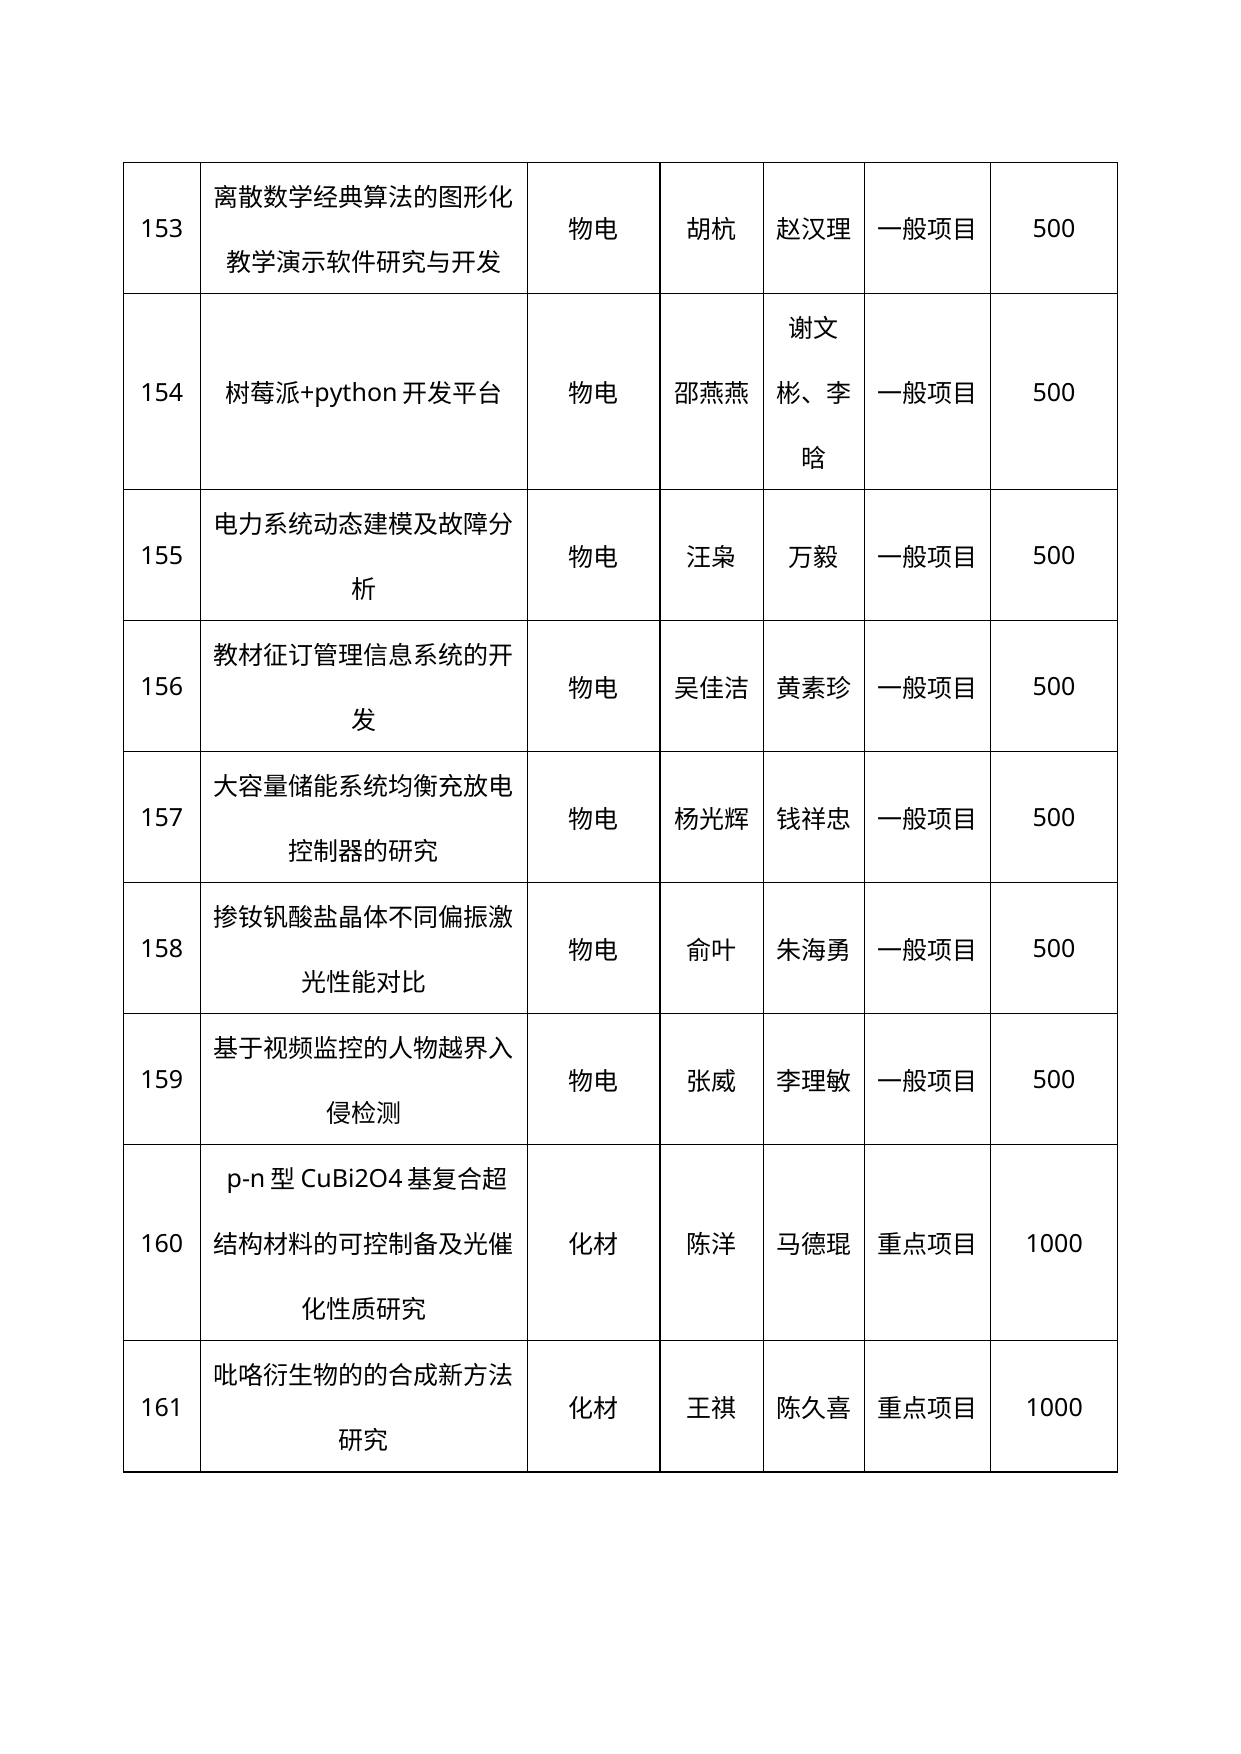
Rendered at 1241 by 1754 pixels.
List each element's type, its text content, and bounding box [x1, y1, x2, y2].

table_cell 500 [991, 621, 1117, 751]
table_cell 物电 [528, 752, 659, 882]
table_cell 161 [124, 1341, 200, 1471]
table_cell 陈久喜 [764, 1341, 864, 1471]
table_cell 一般项目 [865, 752, 990, 882]
table_cell 吡咯衍生物的的合成新方法研究 [201, 1341, 527, 1471]
table_cell 500 [991, 163, 1117, 293]
table_cell 物电 [528, 294, 659, 489]
table_cell 500 [991, 1014, 1117, 1144]
table_cell 500 [991, 294, 1117, 489]
table_cell 李理敏 [764, 1014, 864, 1144]
table_cell 离散数学经典算法的图形化教学演示软件研究与开发 [201, 163, 527, 293]
table_cell 物电 [528, 1014, 659, 1144]
table_cell 1000 [991, 1341, 1117, 1471]
table_cell 159 [124, 1014, 200, 1144]
table_cell 谢文彬、李晗 [764, 294, 864, 489]
table_cell 陈洋 [661, 1145, 763, 1340]
table_cell 俞叶 [661, 883, 763, 1013]
table_cell 邵燕燕 [661, 294, 763, 489]
table_cell 掺钕钒酸盐晶体不同偏振激光性能对比 [201, 883, 527, 1013]
table_cell 158 [124, 883, 200, 1013]
table_cell 万毅 [764, 490, 864, 620]
table_cell 1000 [991, 1145, 1117, 1340]
table_cell 马德琨 [764, 1145, 864, 1340]
table_cell 胡杭 [661, 163, 763, 293]
table_cell 化材 [528, 1145, 659, 1340]
table_cell 重点项目 [865, 1145, 990, 1340]
table_cell 157 [124, 752, 200, 882]
table_cell 一般项目 [865, 1014, 990, 1144]
table_cell 153 [124, 163, 200, 293]
table_cell 黄素珍 [764, 621, 864, 751]
table_cell 张威 [661, 1014, 763, 1144]
table_cell 电力系统动态建模及故障分析 [201, 490, 527, 620]
table_cell 一般项目 [865, 621, 990, 751]
table_cell 王祺 [661, 1341, 763, 1471]
table_cell 教材征订管理信息系统的开发 [201, 621, 527, 751]
table_cell 物电 [528, 490, 659, 620]
table_cell 160 [124, 1145, 200, 1340]
table_cell 基于视频监控的人物越界入侵检测 [201, 1014, 527, 1144]
table_cell 物电 [528, 883, 659, 1013]
table_cell 重点项目 [865, 1341, 990, 1471]
table_cell 物电 [528, 621, 659, 751]
table_cell 物电 [528, 163, 659, 293]
table_cell 汪枭 [661, 490, 763, 620]
table_cell p-n型CuBi2O4基复合超结构材料的可控制备及光催化性质研究 [201, 1145, 527, 1340]
table_cell 156 [124, 621, 200, 751]
table_cell 朱海勇 [764, 883, 864, 1013]
table_cell 500 [991, 883, 1117, 1013]
table_cell 155 [124, 490, 200, 620]
table_cell 154 [124, 294, 200, 489]
table_cell 化材 [528, 1341, 659, 1471]
table_cell 一般项目 [865, 490, 990, 620]
table_cell 一般项目 [865, 883, 990, 1013]
table_cell 大容量储能系统均衡充放电控制器的研究 [201, 752, 527, 882]
table_cell 500 [991, 752, 1117, 882]
table_cell 树莓派+python开发平台 [201, 294, 527, 489]
table_cell 一般项目 [865, 163, 990, 293]
table_cell 杨光辉 [661, 752, 763, 882]
table_cell 500 [991, 490, 1117, 620]
table_cell 吴佳洁 [661, 621, 763, 751]
table_cell 钱祥忠 [764, 752, 864, 882]
table_cell 赵汉理 [764, 163, 864, 293]
table_cell 一般项目 [865, 294, 990, 489]
